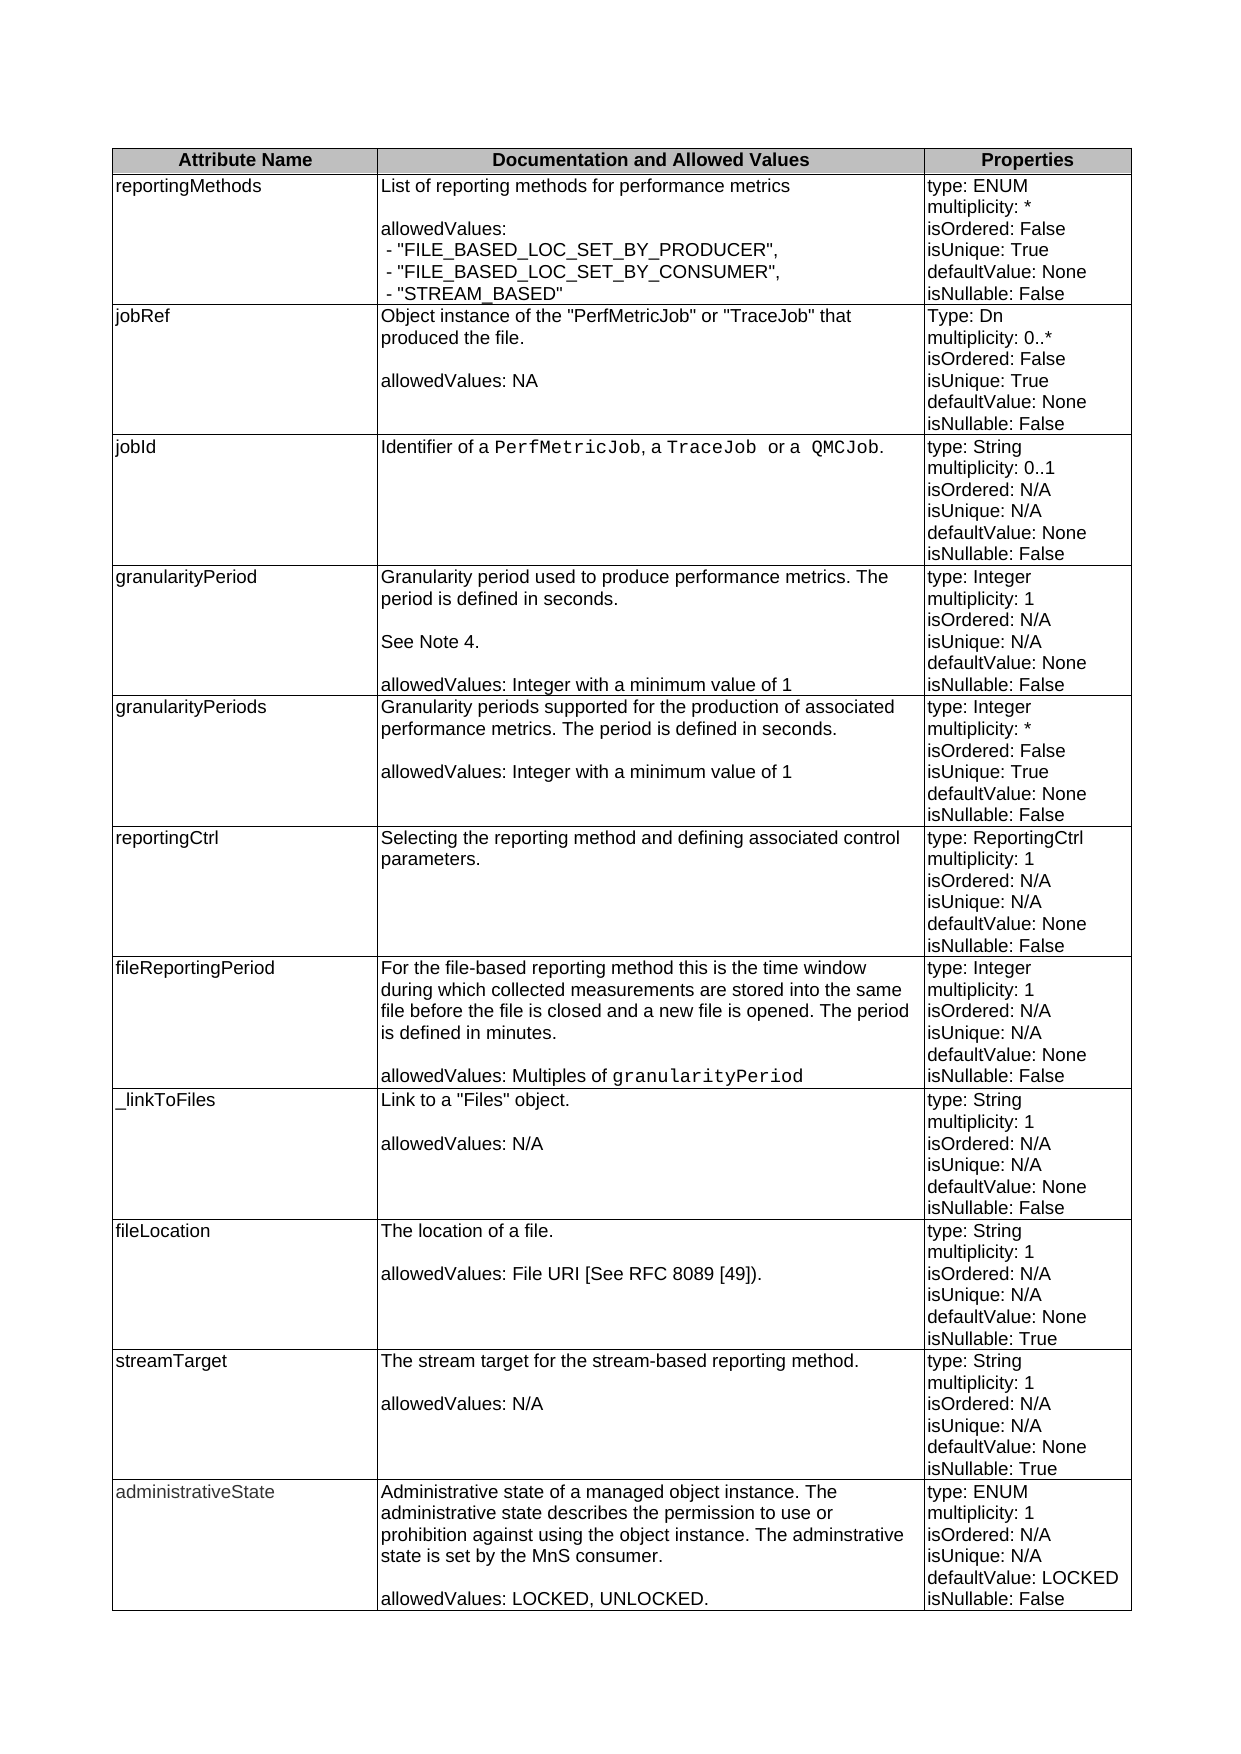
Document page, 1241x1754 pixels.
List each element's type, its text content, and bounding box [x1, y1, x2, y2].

table_cell type: String multiplicity: 1 isOrdered: N/A isUnique: N/A defaultValue: None isNullable: False [925, 1089, 1131, 1218]
table_cell granularityPeriod [113, 566, 377, 695]
table_cell jobRef [113, 305, 377, 434]
table_header Documentation and Allowed Values [378, 149, 924, 173]
table_cell type: String multiplicity: 1 isOrdered: N/A isUnique: N/A defaultValue: None isNullable: True [925, 1350, 1131, 1479]
table_cell Granularity periods supported for the production of associated performance metrics. The period is defined in seconds. allowedValues: Integer with a minimum value of 1 [378, 696, 924, 826]
table_cell List of reporting methods for performance metrics allowedValues: - "FILE_BASED_LOC_SET_BY_PRODUCER", - "FILE_BASED_LOC_SET_BY_CONSUMER", - "STREAM_BASED" [378, 175, 924, 304]
table_cell type: String multiplicity: 1 isOrdered: N/A isUnique: N/A defaultValue: None isNullable: True [925, 1220, 1131, 1349]
table_cell Object instance of the "PerfMetricJob" or "TraceJob" that produced the file. allowedValues: NA [378, 305, 924, 434]
table_cell type: Integer multiplicity: * isOrdered: False isUnique: True defaultValue: None isNullable: False [925, 696, 1131, 826]
table_cell Identifier of a PerfMetricJob, a TraceJob or a QMCJob. [378, 435, 924, 565]
table_cell The location of a file. allowedValues: File URI [See RFC 8089 [49]). [378, 1220, 924, 1349]
table_cell type: Integer multiplicity: 1 isOrdered: N/A isUnique: N/A defaultValue: None isNullable: False [925, 957, 1131, 1088]
table_cell The stream target for the stream-based reporting method. allowedValues: N/A [378, 1350, 924, 1479]
table_cell For the file-based reporting method this is the time window during which collected measurements are stored into the same file before the file is closed and a new file is opened. The period is defined in minutes. allowedValues: Multiples of granularityPeriod [378, 957, 924, 1088]
table_cell Administrative state of a managed object instance. The administrative state describes the permission to use or prohibition against using the object instance. The adminstrative state is set by the MnS consumer. allowedValues: LOCKED, UNLOCKED. [378, 1480, 924, 1610]
table_cell granularityPeriods [113, 696, 377, 826]
table_header Properties [925, 149, 1131, 173]
table_cell fileLocation [113, 1220, 377, 1349]
table_header Attribute Name [113, 149, 377, 173]
table_cell administrativeState [113, 1480, 377, 1610]
table_cell type: String multiplicity: 0..1 isOrdered: N/A isUnique: N/A defaultValue: None isNullable: False [925, 435, 1131, 565]
table_cell fileReportingPeriod [113, 957, 377, 1088]
table_cell type: ReportingCtrl multiplicity: 1 isOrdered: N/A isUnique: N/A defaultValue: None isNullable: False [925, 827, 1131, 956]
table_cell streamTarget [113, 1350, 377, 1479]
table_cell Link to a "Files" object. allowedValues: N/A [378, 1089, 924, 1218]
table_cell Granularity period used to produce performance metrics. The period is defined in seconds. See Note 4. allowedValues: Integer with a minimum value of 1 [378, 566, 924, 695]
table_cell _linkToFiles [113, 1089, 377, 1218]
table_cell reportingMethods [113, 175, 377, 304]
table_cell type: ENUM multiplicity: * isOrdered: False isUnique: True defaultValue: None isNullable: False [925, 175, 1131, 304]
table_cell jobId [113, 435, 377, 565]
table_cell Type: Dn multiplicity: 0..* isOrdered: False isUnique: True defaultValue: None isNullable: False [925, 305, 1131, 434]
table_cell reportingCtrl [113, 827, 377, 956]
table_cell type: ENUM multiplicity: 1 isOrdered: N/A isUnique: N/A defaultValue: LOCKED isNullable: False [925, 1480, 1131, 1610]
table_cell type: Integer multiplicity: 1 isOrdered: N/A isUnique: N/A defaultValue: None isNullable: False [925, 566, 1131, 695]
table_cell Selecting the reporting method and defining associated control parameters. [378, 827, 924, 956]
